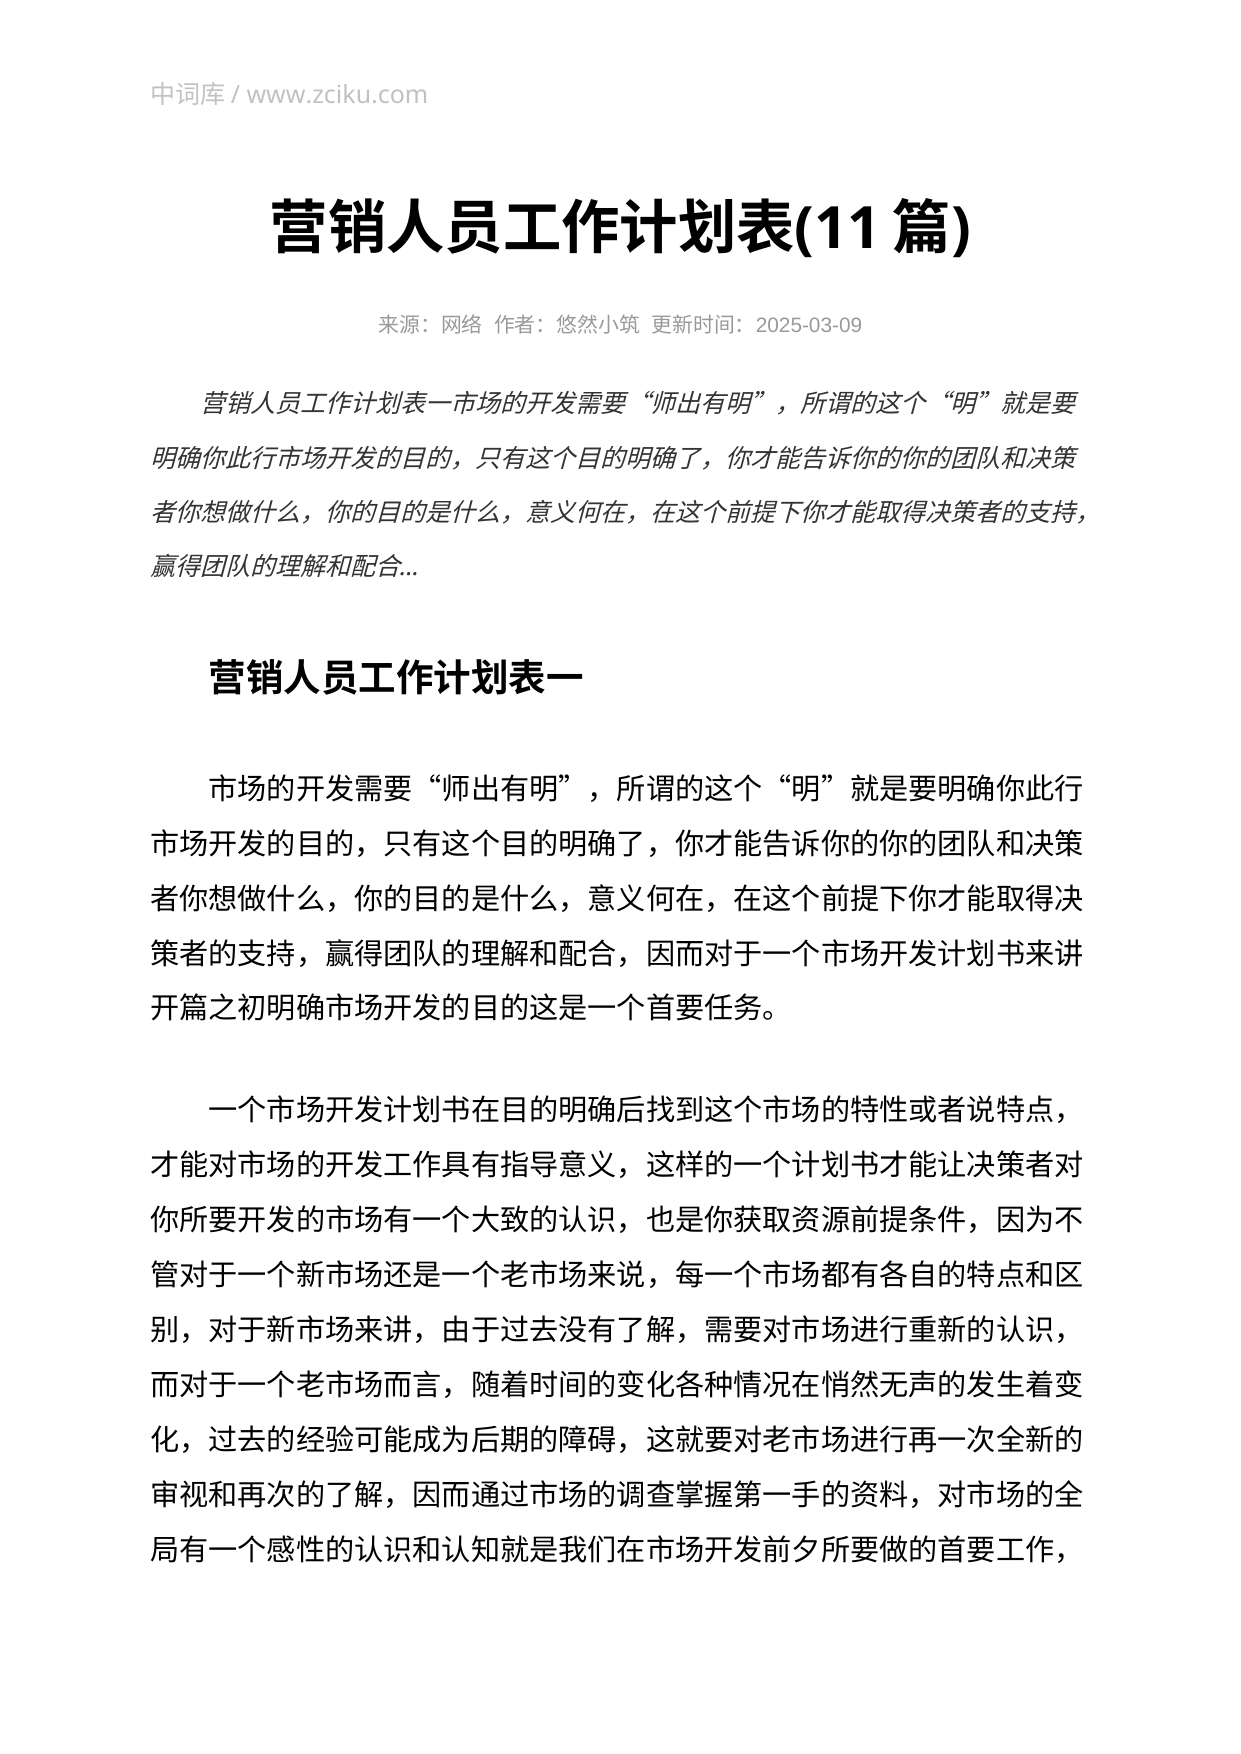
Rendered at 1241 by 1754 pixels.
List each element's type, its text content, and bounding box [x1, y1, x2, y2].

text 营销人员工作计划表一市场的开发需要“师出有明”，所谓的这个“明”就是要明确你此行市场开发的目的，只有这个目的明确了，你才能告诉你的你的团队和决策者你想做什么，你的目的是什么，意义何在，在这个前提下你才能取得决策者的支持，赢得团队的理解和配合... [150, 384, 1090, 583]
subtitle 营销人员工作计划表(11篇) [150, 181, 1090, 266]
text 市场的开发需要“师出有明”，所谓的这个“明”就是要明确你此行市场开发的目的，只有这个目的明确了，你才能告诉你的你的团队和决策者你想做什么，你的目的是什么，意义何在，在这个前提下你才能取得决策者的支持，赢得团队的理解和配合，因而对于一个市场开发计划书来讲开篇之初明确市场开发的目的这是一个首要任务。 [150, 766, 1090, 1027]
text 营销人员工作计划表一 [150, 648, 1090, 702]
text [150, 1087, 1090, 1568]
text 来源：网络 作者：悠然小筑 更新时间：2025-03-09 [150, 313, 1090, 337]
